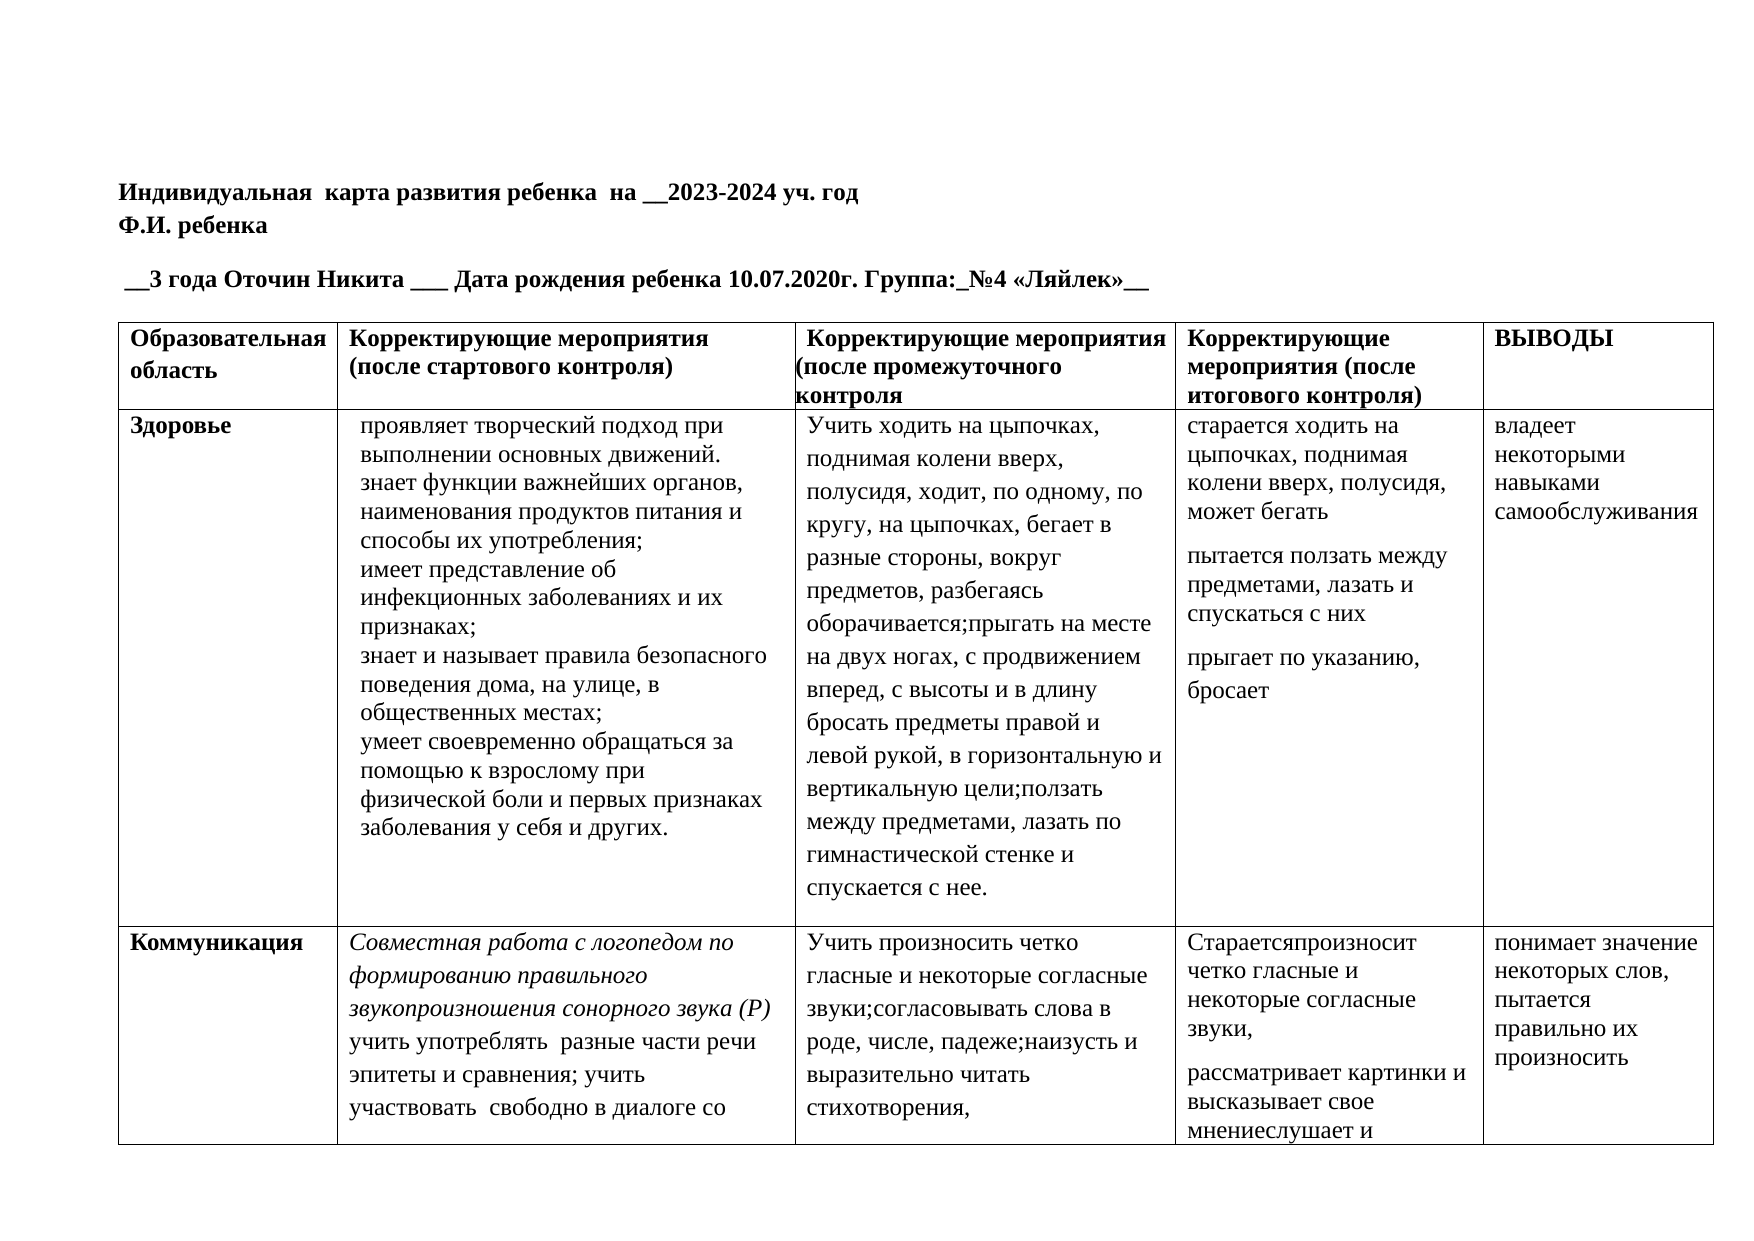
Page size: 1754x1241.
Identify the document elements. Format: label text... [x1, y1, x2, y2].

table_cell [1176, 927, 1483, 1143]
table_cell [796, 927, 1175, 1143]
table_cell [1484, 927, 1713, 1143]
table_cell [338, 410, 795, 926]
text Индивидуальная карта развития ребенка на __2023-2024 уч. год [118, 177, 1636, 206]
text __3 года Оточин Никита ___ Дата рождения ребенка 10.07.2020г. Группа:_№4 «Ляйлек»__ [118, 264, 1636, 293]
table_header ВЫВОДЫ [1484, 323, 1713, 409]
table_header Образовательная область [119, 323, 337, 409]
table_header Корректирующие мероприятия (после итогового контроля) [1176, 323, 1483, 409]
text Ф.И. ребенка [118, 210, 1636, 239]
table_cell старается ходить на цыпочках, поднимая колени вверх, полусидя, может бегать пытается ползать между предметами, лазать и спускаться с них прыгает по указанию, бросает [1176, 410, 1483, 926]
table_cell Здоровье [119, 410, 337, 926]
table_cell владеет некоторыми навыками самообслуживания [1484, 410, 1713, 926]
table_cell Коммуникация [119, 927, 337, 1143]
table_header Корректирующие мероприятия (после стартового контроля) [338, 323, 795, 409]
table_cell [338, 927, 795, 1143]
table_header Корректирующие мероприятия (после промежуточного контроля [796, 323, 1175, 409]
table_cell Учить ходить на цыпочках, поднимая колени вверх, полусидя, ходит, по одному, по кругу, на цыпочках, бегает в разные стороны, вокруг предметов, разбегаясь оборачивается;прыгать на месте на двух ногах, с продвижением вперед, с высоты и в длину бросать предметы правой и левой рукой, в горизонтальную и вертикальную цели;ползать между предметами, лазать по гимнастической стенке и спускается с нее. [796, 410, 1175, 926]
